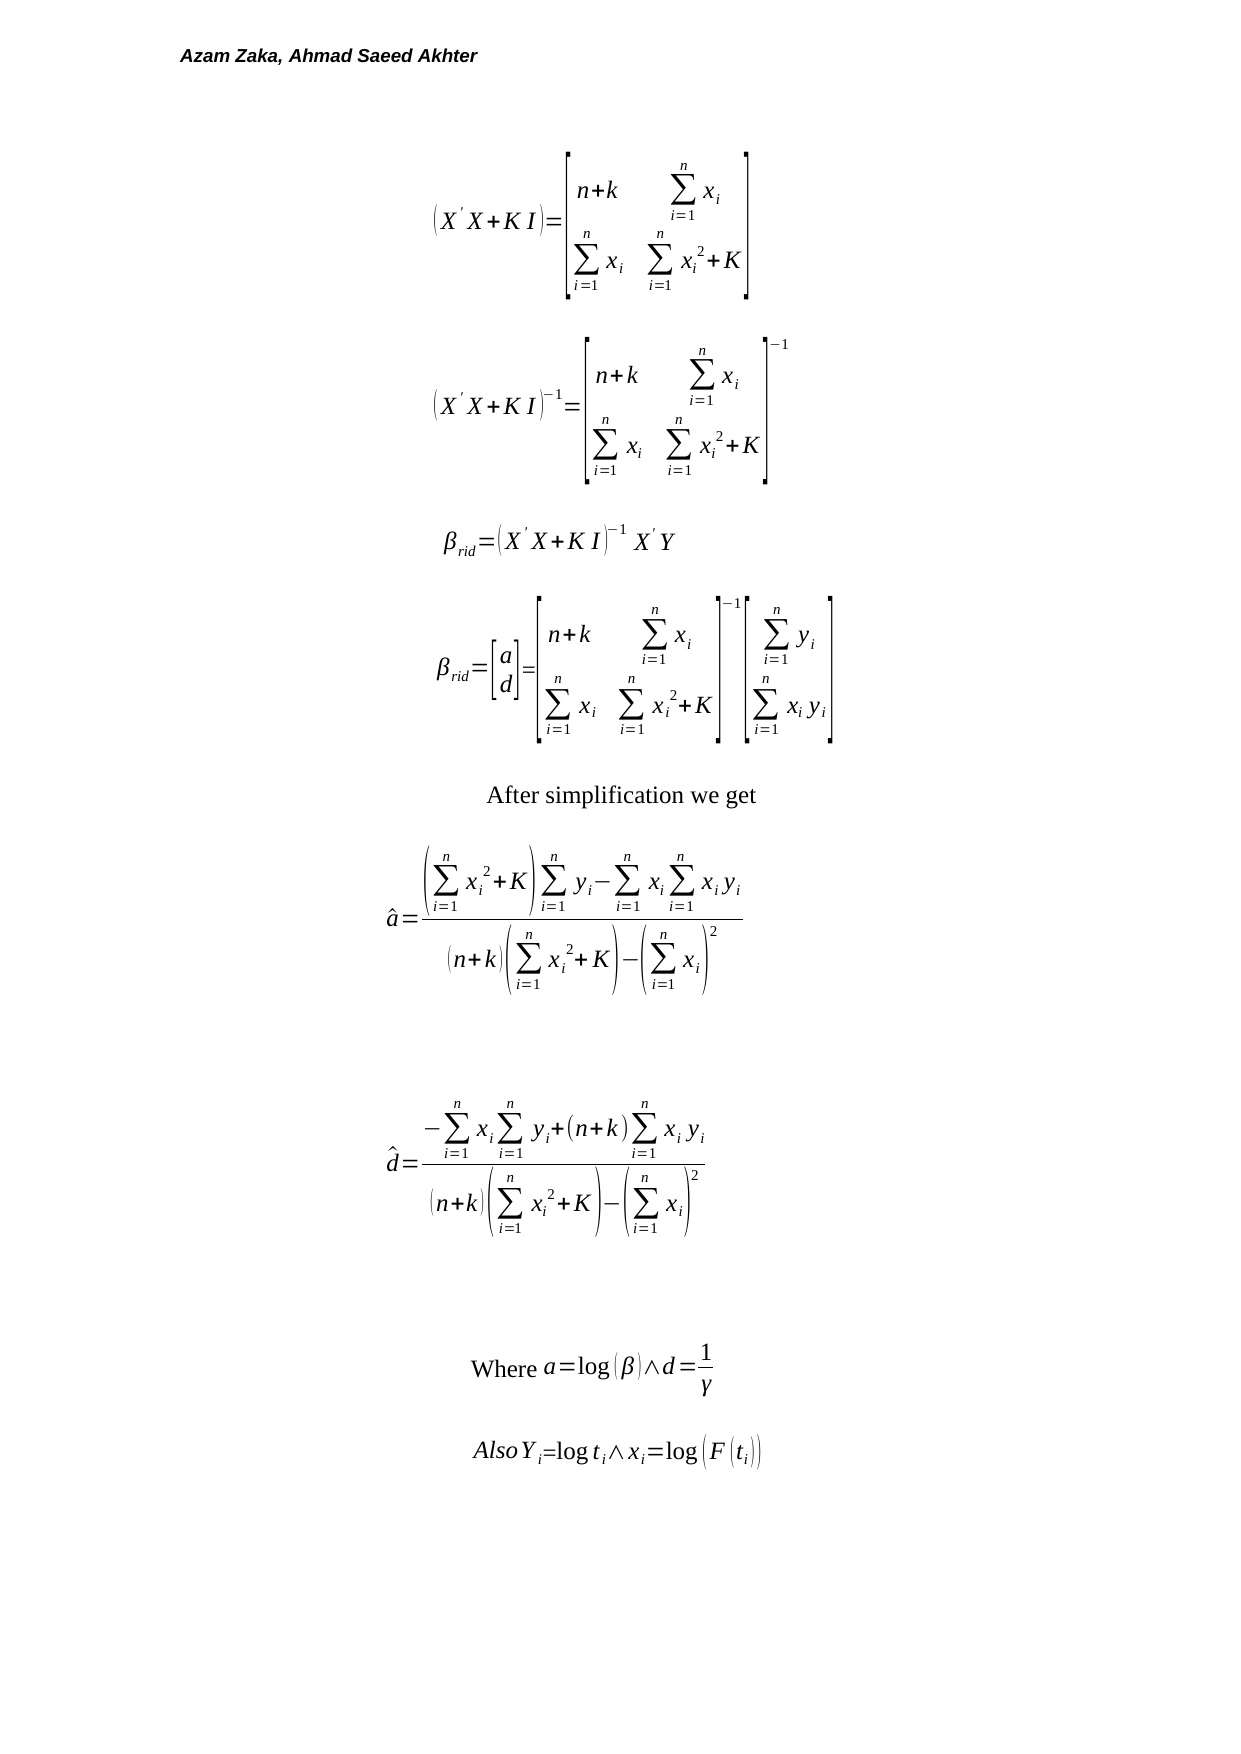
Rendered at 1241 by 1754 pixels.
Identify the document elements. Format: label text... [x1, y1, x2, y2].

text = [471, 1433, 1090, 1471]
text = [105, 594, 1165, 745]
text Where [471, 1339, 1090, 1398]
text After simplification we get [105, 780, 1165, 809]
